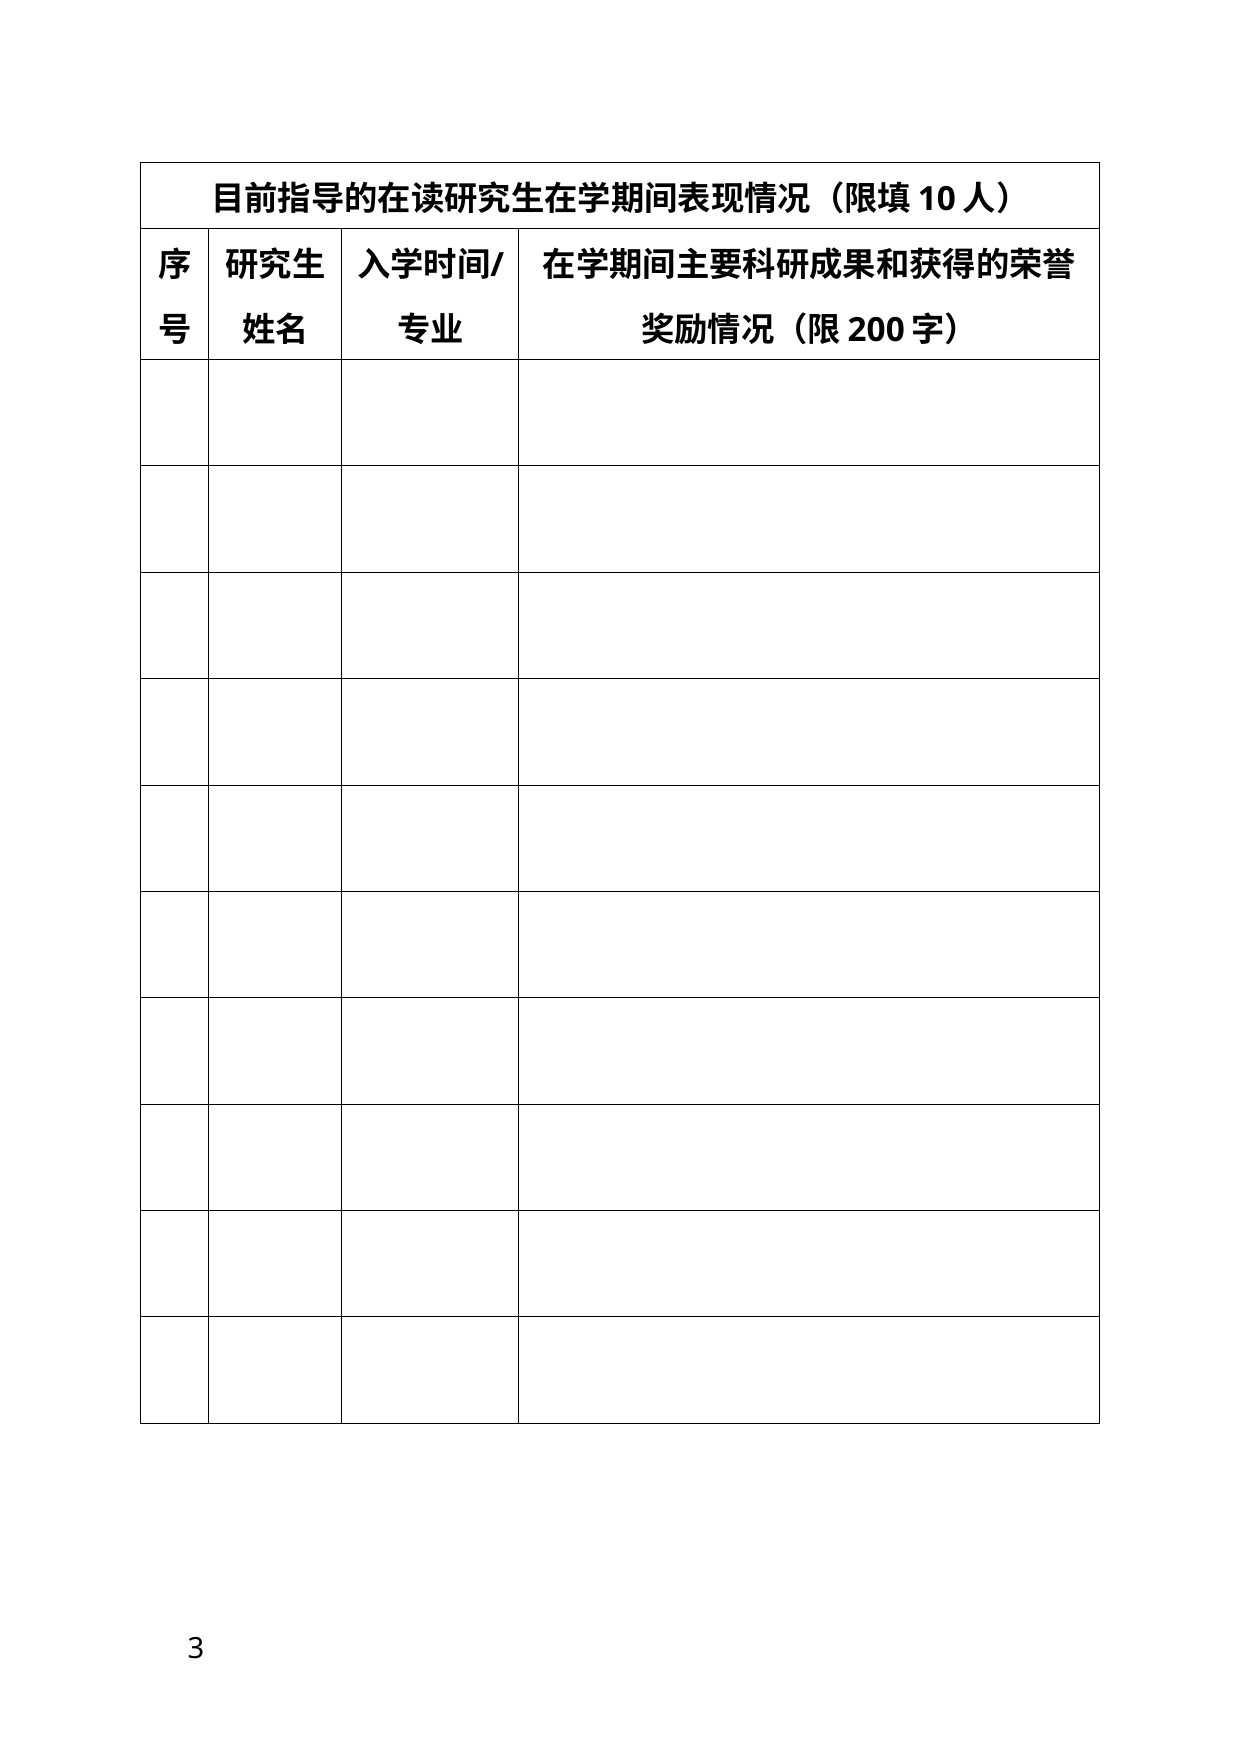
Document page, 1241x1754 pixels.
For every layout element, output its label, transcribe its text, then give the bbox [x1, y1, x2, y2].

table_cell [141, 1211, 208, 1316]
table_cell [519, 892, 1099, 997]
table_cell [209, 1317, 341, 1423]
table_cell 研究生姓名 [209, 229, 341, 359]
table_cell [209, 1105, 341, 1210]
table_cell [519, 786, 1099, 891]
table_cell [141, 1105, 208, 1210]
table_cell 入学时间/专业 [342, 229, 518, 359]
table_cell [519, 1105, 1099, 1210]
table_cell [342, 786, 518, 891]
table_cell [141, 679, 208, 784]
table_cell [141, 466, 208, 572]
table_cell [209, 466, 341, 572]
table_cell [519, 1317, 1099, 1423]
table_cell [342, 573, 518, 678]
table_cell [342, 1317, 518, 1423]
table_cell [342, 679, 518, 784]
table_cell [209, 786, 341, 891]
table_cell [141, 892, 208, 997]
table_cell [209, 998, 341, 1103]
table_cell [141, 998, 208, 1103]
table_header 目前指导的在读研究生在学期间表现情况（限填10人） [141, 163, 1099, 228]
table_cell [342, 360, 518, 465]
table_cell [519, 360, 1099, 465]
table_cell [342, 892, 518, 997]
table_cell [519, 679, 1099, 784]
table_cell [209, 679, 341, 784]
table_cell [209, 1211, 341, 1316]
table_cell [519, 1211, 1099, 1316]
table_cell [209, 573, 341, 678]
table_cell [519, 573, 1099, 678]
table_cell [519, 998, 1099, 1103]
table_cell [342, 1105, 518, 1210]
table_cell [519, 466, 1099, 572]
table_cell [141, 1317, 208, 1423]
table_cell 在学期间主要科研成果和获得的荣誉奖励情况（限200字） [519, 229, 1099, 359]
table_cell [209, 360, 341, 465]
table_cell [141, 360, 208, 465]
table_cell [141, 786, 208, 891]
table_cell [342, 1211, 518, 1316]
table_cell [342, 466, 518, 572]
table_cell [141, 573, 208, 678]
table_cell 序号 [141, 229, 208, 359]
table_cell [209, 892, 341, 997]
table_cell [342, 998, 518, 1103]
